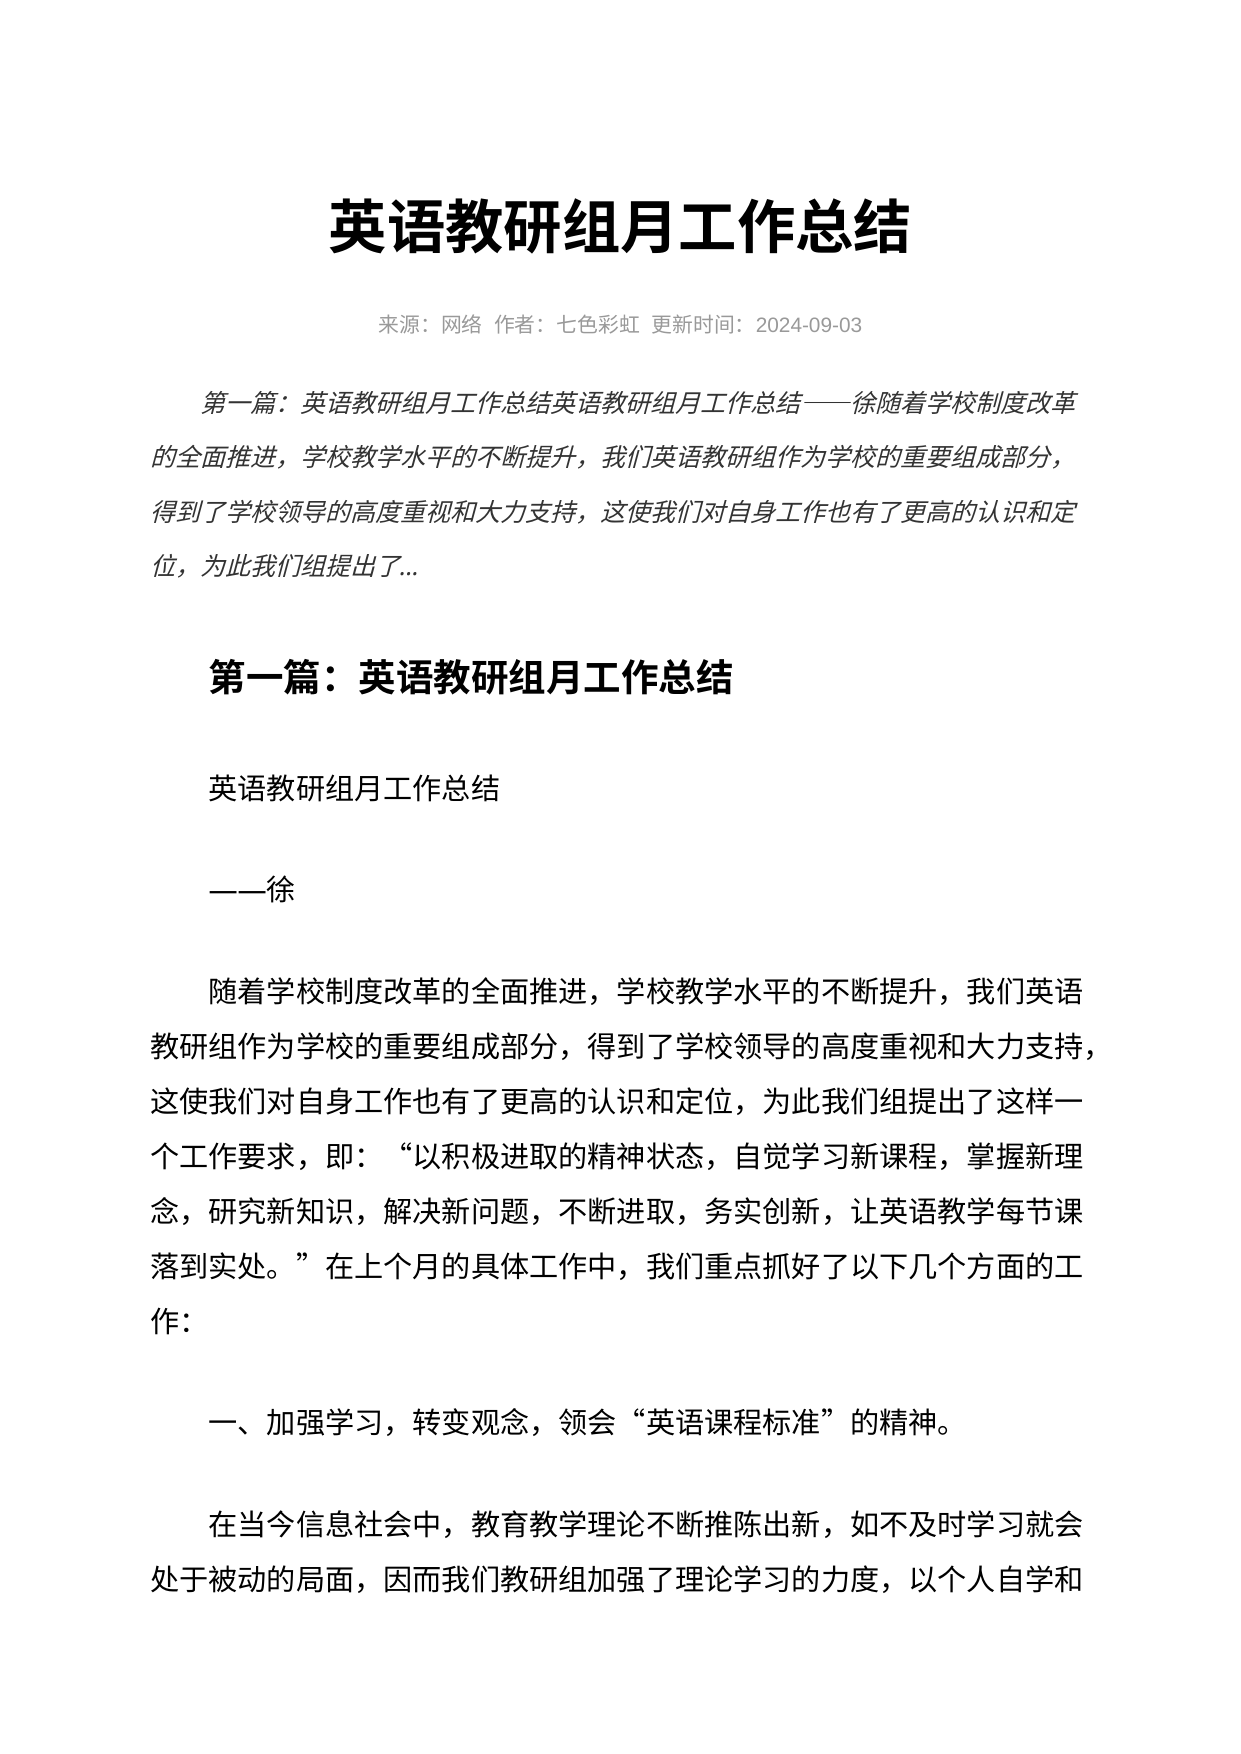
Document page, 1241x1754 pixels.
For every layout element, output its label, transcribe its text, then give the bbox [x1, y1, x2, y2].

text 第一篇：英语教研组月工作总结英语教研组月工作总结——徐随着学校制度改革的全面推进，学校教学水平的不断提升，我们英语教研组作为学校的重要组成部分，得到了学校领导的高度重视和大力支持，这使我们对自身工作也有了更高的认识和定位，为此我们组提出了... [150, 383, 1090, 583]
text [150, 1502, 1090, 1599]
text 第一篇：英语教研组月工作总结 [150, 648, 1090, 702]
text 来源：网络 作者：七色彩虹 更新时间：2024-09-03 [150, 313, 1090, 337]
text 一、加强学习，转变观念，领会“英语课程标准”的精神。 [150, 1400, 1090, 1442]
subtitle 英语教研组月工作总结 [150, 181, 1090, 266]
text 英语教研组月工作总结 [150, 765, 1090, 807]
text 随着学校制度改革的全面推进，学校教学水平的不断提升，我们英语教研组作为学校的重要组成部分，得到了学校领导的高度重视和大力支持，这使我们对自身工作也有了更高的认识和定位，为此我们组提出了这样一个工作要求，即：“以积极进取的精神状态，自觉学习新课程，掌握新理念，研究新知识，解决新问题，不断进取，务实创新，让英语教学每节课落到实处。”在上个月的具体工作中，我们重点抓好了以下几个方面的工作： [150, 969, 1090, 1341]
text ——徐 [150, 867, 1090, 909]
